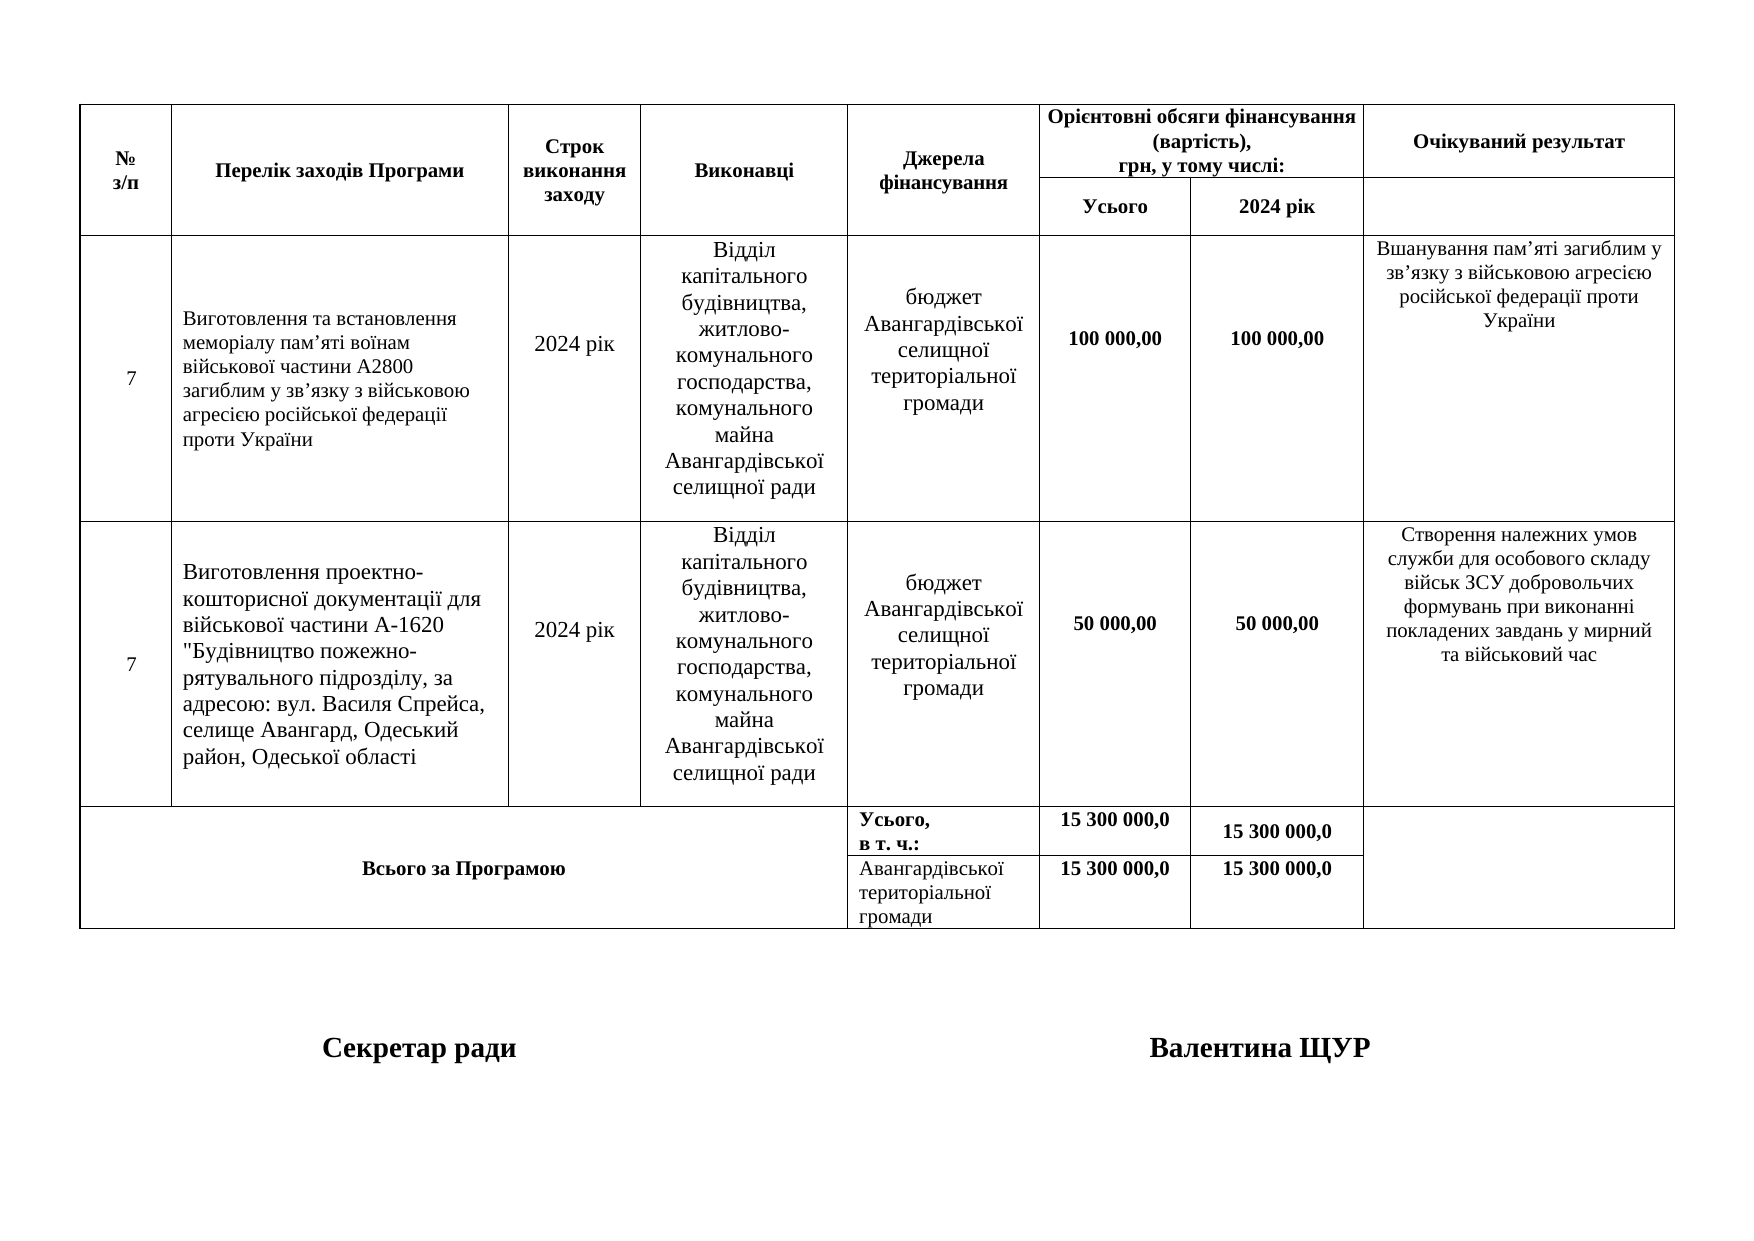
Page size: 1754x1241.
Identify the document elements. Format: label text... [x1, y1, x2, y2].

table_cell 100 000,00 [1040, 236, 1190, 521]
table_cell Вшанування пам’яті загиблим у зв’язку з військовою агресією російської федерації проти України [1364, 236, 1674, 521]
table_cell Усього [1040, 178, 1190, 235]
table_cell 7 [81, 236, 171, 521]
table_cell 50 000,00 [1040, 522, 1190, 806]
table_header № з/п [81, 105, 171, 235]
table_header Орієнтовні обсяги фінансування (вартість), грн, у тому числі: [1040, 105, 1363, 177]
table_header Джерела фінансування [848, 105, 1039, 235]
table_cell Створення належних умов служби для особового складу військ ЗСУ добровольчих формувань при виконанні покладених завдань у мирний та військовий час [1364, 522, 1674, 806]
table_cell Відділ капітального будівництва, житлово-комунального господарства, комунального майна Авангардівської селищної ради [641, 522, 847, 806]
table_cell 2024 рік [1191, 178, 1363, 235]
table_cell [1364, 807, 1674, 928]
table_cell Усього, в т. ч.: [848, 807, 1039, 855]
table_cell 15 300 000,0 [1191, 856, 1363, 928]
table_header Виконавці [641, 105, 847, 235]
table_cell [1364, 178, 1674, 235]
table_cell Всього за Програмою [81, 807, 847, 928]
table_cell 15 300 000,0 [1191, 807, 1363, 855]
table_cell 15 300 000,0 [1040, 807, 1190, 855]
table_cell бюджет Авангардівської селищної територіальної громади [848, 236, 1039, 521]
table_cell Виготовлення та встановлення меморіалу пам’яті воїнам військової частини А2800 загиблим у зв’язку з військовою агресією російської федерації проти України [172, 236, 508, 521]
table_cell 100 000,00 [1191, 236, 1363, 521]
table_cell 7 [81, 522, 171, 806]
table_cell Відділ капітального будівництва, житлово-комунального господарства, комунального майна Авангардівської селищної ради [641, 236, 847, 521]
table_cell бюджет Авангардівської селищної територіальної громади [848, 522, 1039, 806]
table_header Перелік заходів Програми [172, 105, 508, 235]
table_cell 50 000,00 [1191, 522, 1363, 806]
text Секретар ради Валентина ЩУР [74, 1030, 1680, 1063]
table_cell 15 300 000,0 [1040, 856, 1190, 928]
table_cell 2024 рік [509, 236, 640, 521]
table_header Строк виконання заходу [509, 105, 640, 235]
table_cell Виготовлення проектно-кошторисної документації для військової частини А-1620 "Будівництво пожежно-рятувального підрозділу, за адресою: вул. Василя Спрейса, селище Авангард, Одеський район, Одеської області [172, 522, 508, 806]
table_cell 2024 рік [509, 522, 640, 806]
table_header Очікуваний результат [1364, 105, 1674, 177]
table_cell Авангардівської територіальної громади [848, 856, 1039, 928]
